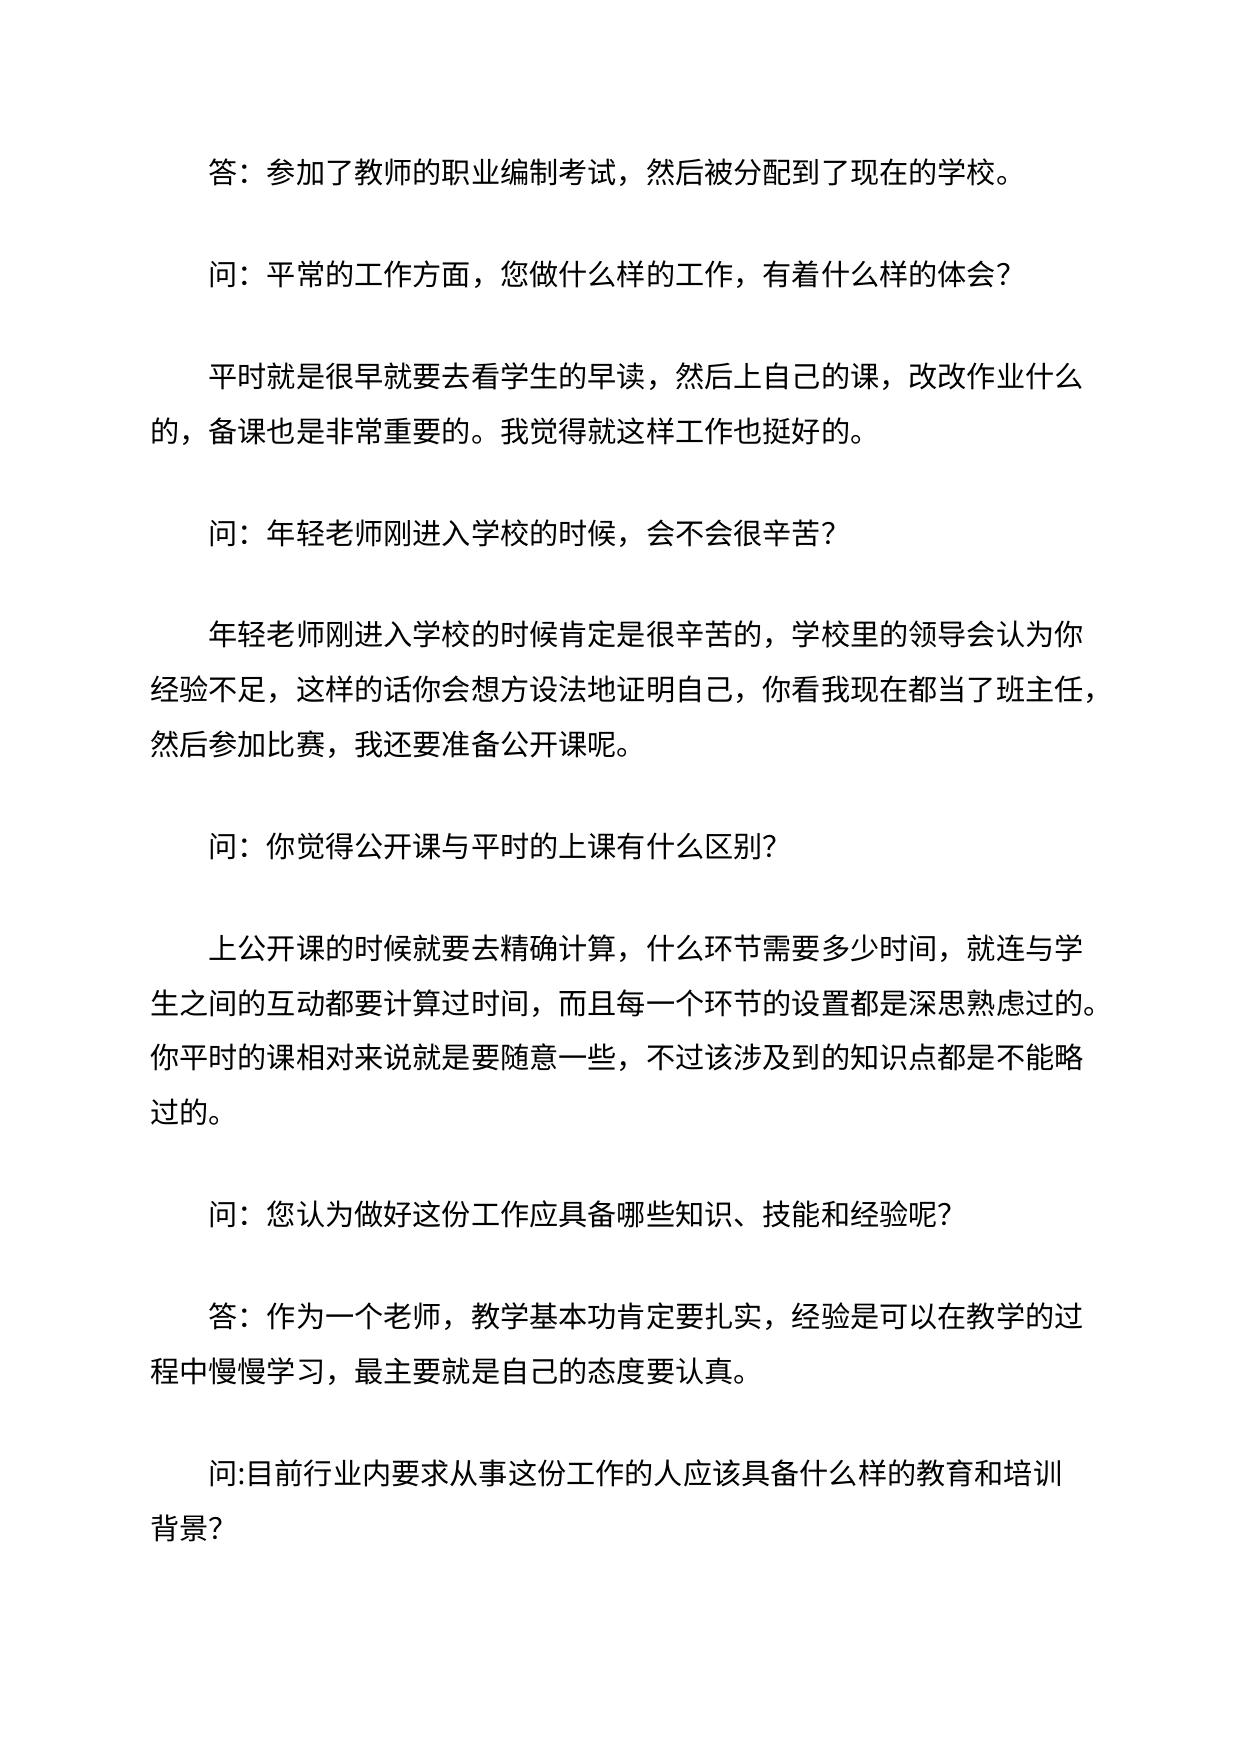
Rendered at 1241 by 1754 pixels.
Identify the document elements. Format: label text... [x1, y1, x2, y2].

text 答：参加了教师的职业编制考试，然后被分配到了现在的学校。 [150, 150, 1090, 192]
text 年轻老师刚进入学校的时候肯定是很辛苦的，学校里的领导会认为你经验不足，这样的话你会想方设法地证明自己，你看我现在都当了班主任，然后参加比赛，我还要准备公开课呢。 [150, 612, 1090, 764]
text 上公开课的时候就要去精确计算，什么环节需要多少时间，就连与学生之间的互动都要计算过时间，而且每一个环节的设置都是深思熟虑过的。你平时的课相对来说就是要随意一些，不过该涉及到的知识点都是不能略过的。 [150, 925, 1090, 1132]
text 问：平常的工作方面，您做什么样的工作，有着什么样的体会？ [150, 252, 1090, 294]
text 平时就是很早就要去看学生的早读，然后上自己的课，改改作业什么的，备课也是非常重要的。我觉得就这样工作也挺好的。 [150, 353, 1090, 451]
text 问：您认为做好这份工作应具备哪些知识、技能和经验呢？ [150, 1192, 1090, 1234]
text 问：年轻老师刚进入学校的时候，会不会很辛苦？ [150, 510, 1090, 552]
text 问:目前行业内要求从事这份工作的人应该具备什么样的教育和培训背景？ [150, 1450, 1090, 1547]
text 问：你觉得公开课与平时的上课有什么区别？ [150, 823, 1090, 866]
text 答：作为一个老师，教学基本功肯定要扎实，经验是可以在教学的过程中慢慢学习，最主要就是自己的态度要认真。 [150, 1293, 1090, 1391]
